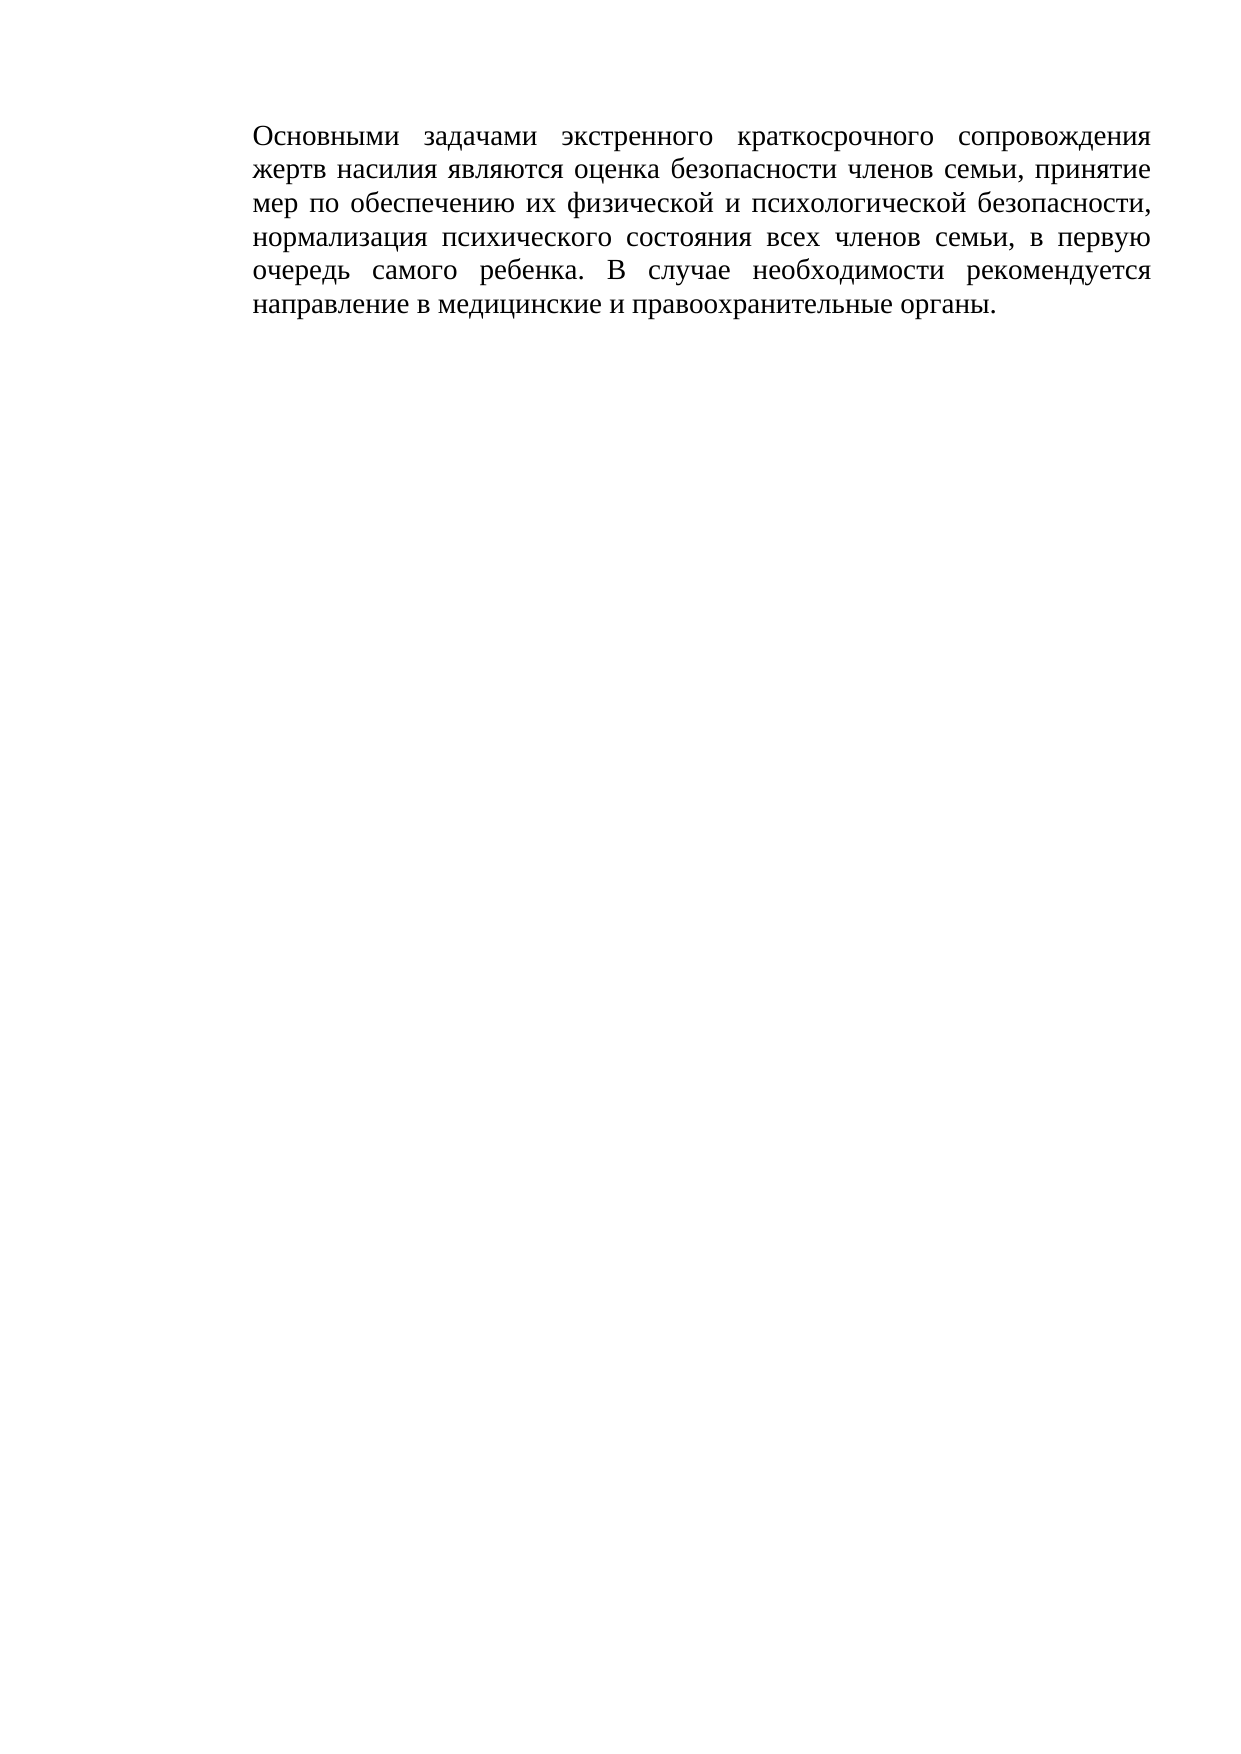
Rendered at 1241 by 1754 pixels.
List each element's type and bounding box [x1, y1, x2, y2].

list [215, 118, 1152, 319]
